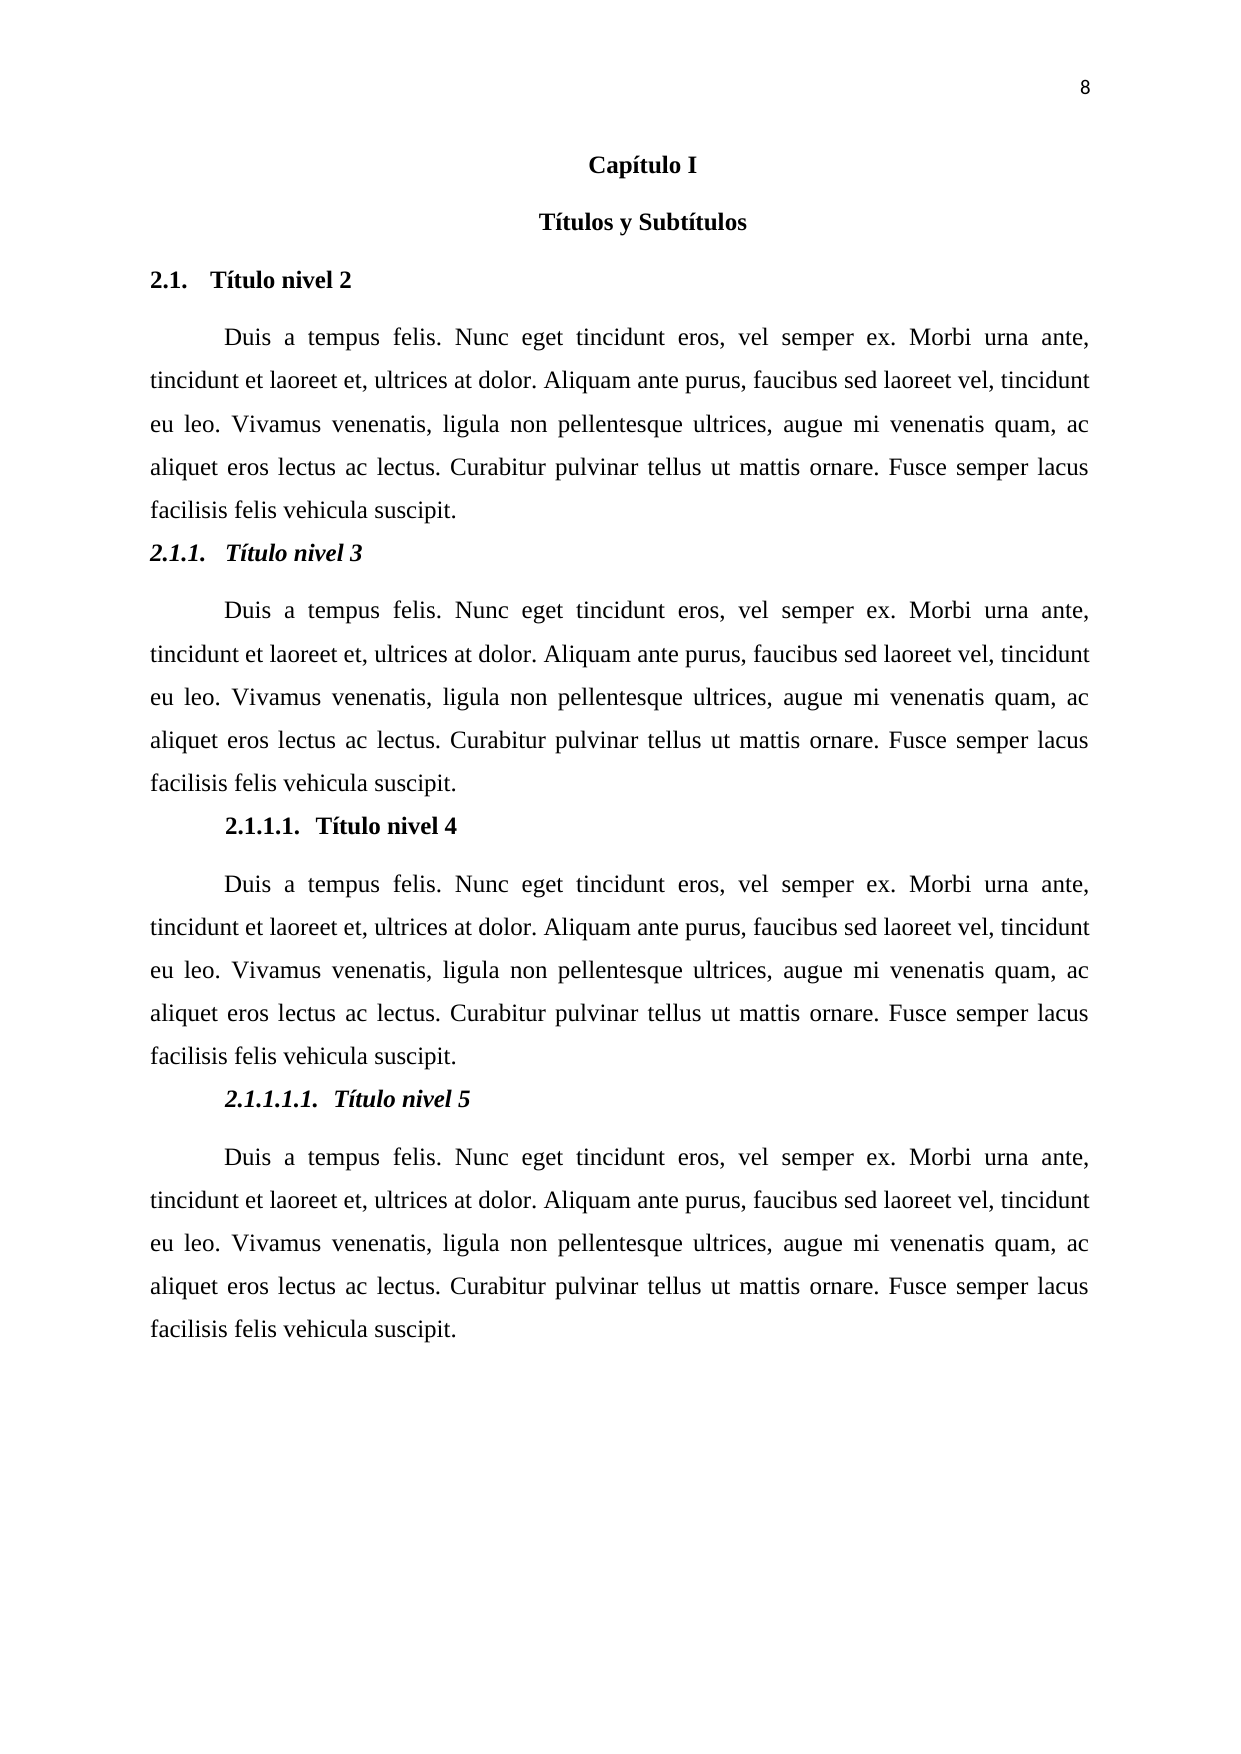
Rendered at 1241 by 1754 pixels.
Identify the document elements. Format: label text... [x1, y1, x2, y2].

list Título nivel 4 [225, 811, 1090, 840]
text Duis a tempus felis. Nunc eget tincidunt eros, vel semper ex. Morbi urna ante, tincidunt et laoreet et, ultrices at dolor. Aliquam ante purus, faucibus sed laoreet vel, tincidunt eu leo. Vivamus venenatis, ligula non pellentesque ultrices, augue mi venenatis quam, ac aliquet eros lectus ac lectus. Curabitur pulvinar tellus ut mattis ornare. Fusce semper lacus facilisis felis vehicula suscipit. [150, 322, 1090, 524]
list Título nivel 2 [150, 265, 1090, 294]
list Título nivel 3 [150, 538, 1090, 567]
list Capítulo I Títulos y Subtítulos [150, 150, 1090, 236]
text Duis a tempus felis. Nunc eget tincidunt eros, vel semper ex. Morbi urna ante, tincidunt et laoreet et, ultrices at dolor. Aliquam ante purus, faucibus sed laoreet vel, tincidunt eu leo. Vivamus venenatis, ligula non pellentesque ultrices, augue mi venenatis quam, ac aliquet eros lectus ac lectus. Curabitur pulvinar tellus ut mattis ornare. Fusce semper lacus facilisis felis vehicula suscipit. [150, 1142, 1090, 1343]
list Título nivel 5 [225, 1084, 1090, 1113]
text Duis a tempus felis. Nunc eget tincidunt eros, vel semper ex. Morbi urna ante, tincidunt et laoreet et, ultrices at dolor. Aliquam ante purus, faucibus sed laoreet vel, tincidunt eu leo. Vivamus venenatis, ligula non pellentesque ultrices, augue mi venenatis quam, ac aliquet eros lectus ac lectus. Curabitur pulvinar tellus ut mattis ornare. Fusce semper lacus facilisis felis vehicula suscipit. [150, 869, 1090, 1070]
text Duis a tempus felis. Nunc eget tincidunt eros, vel semper ex. Morbi urna ante, tincidunt et laoreet et, ultrices at dolor. Aliquam ante purus, faucibus sed laoreet vel, tincidunt eu leo. Vivamus venenatis, ligula non pellentesque ultrices, augue mi venenatis quam, ac aliquet eros lectus ac lectus. Curabitur pulvinar tellus ut mattis ornare. Fusce semper lacus facilisis felis vehicula suscipit. [150, 596, 1090, 797]
